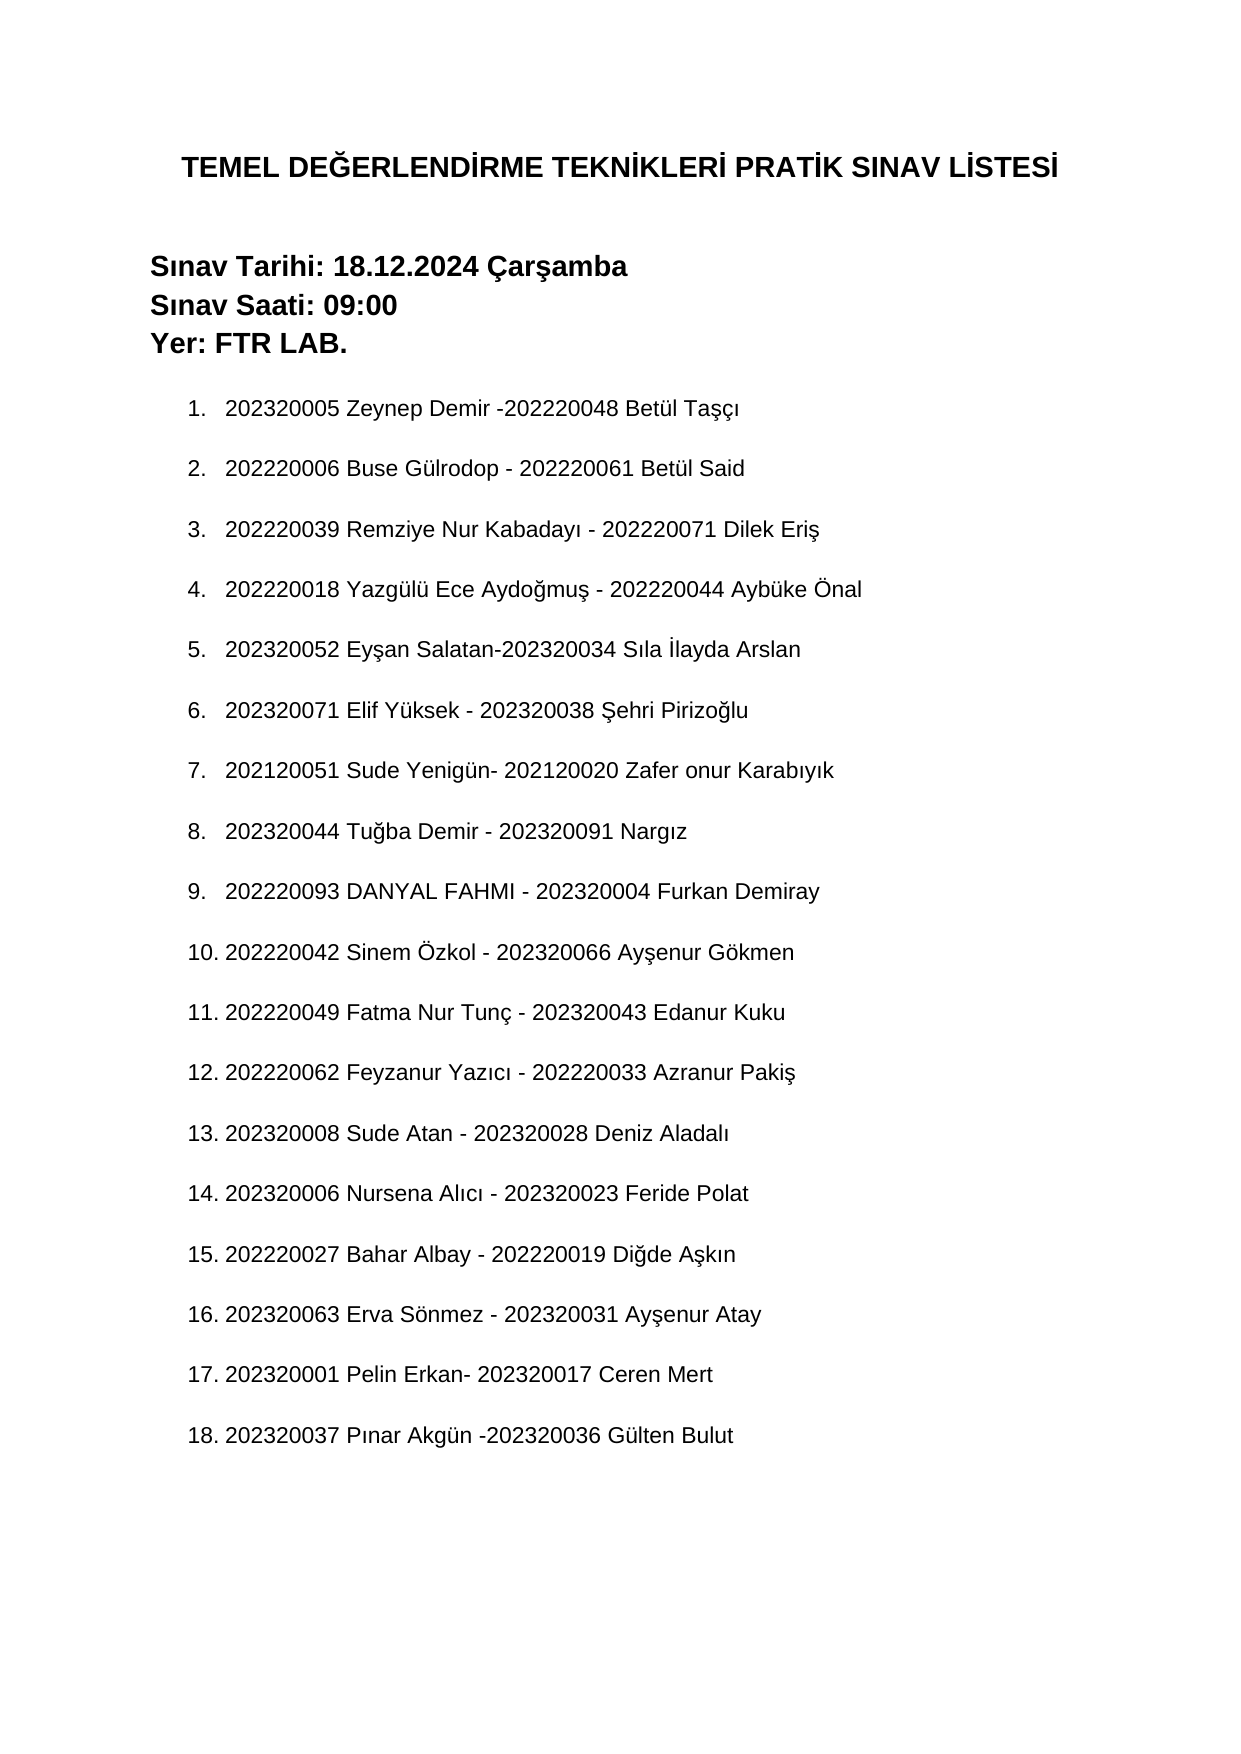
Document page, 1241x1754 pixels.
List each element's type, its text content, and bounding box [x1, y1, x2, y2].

list 202320001 Pelin Erkan- 202320017 Ceren Mert [187, 1361, 1090, 1388]
list 202220049 Fatma Nur Tunç - 202320043 Edanur Kuku [187, 999, 1090, 1025]
list 202220042 Sinem Özkol - 202320066 Ayşenur Gökmen [187, 938, 1090, 965]
list 202220027 Bahar Albay - 202220019 Diğde Aşkın [187, 1241, 1090, 1267]
list 202220006 Buse Gülrodop - 202220061 Betül Said [187, 455, 1090, 482]
text TEMEL DEĞERLENDİRME TEKNİKLERİ PRATİK SINAV LİSTESİ [150, 150, 1090, 183]
text Yer: FTR LAB. [150, 326, 1090, 359]
text Sınav Saati: 09:00 [150, 287, 1090, 321]
list 202320037 Pınar Akgün -202320036 Gülten Bulut [187, 1422, 1090, 1448]
list 202320005 Zeynep Demir -202220048 Betül Taşçı [187, 395, 1090, 421]
list 202320052 Eyşan Salatan-202320034 Sıla İlayda Arslan [187, 636, 1090, 663]
list 202220093 DANYAL FAHMI - 202320004 Furkan Demiray [187, 878, 1090, 904]
list 202320071 Elif Yüksek - 202320038 Şehri Pirizoğlu [187, 697, 1090, 723]
list 202320044 Tuğba Demir - 202320091 Nargız [187, 818, 1090, 844]
list 202220018 Yazgülü Ece Aydoğmuş - 202220044 Aybüke Önal [187, 576, 1090, 602]
list 202320063 Erva Sönmez - 202320031 Ayşenur Atay [187, 1301, 1090, 1327]
list 202220039 Remziye Nur Kabadayı - 202220071 Dilek Eriş [187, 516, 1090, 542]
list 202320006 Nursena Alıcı - 202320023 Feride Polat [187, 1180, 1090, 1207]
list 202120051 Sude Yenigün- 202120020 Zafer onur Karabıyık [187, 757, 1090, 784]
list 202320008 Sude Atan - 202320028 Deniz Aladalı [187, 1120, 1090, 1146]
list 202220062 Feyzanur Yazıcı - 202220033 Azranur Pakiş [187, 1059, 1090, 1086]
text Sınav Tarihi: 18.12.2024 Çarşamba [150, 249, 1090, 282]
